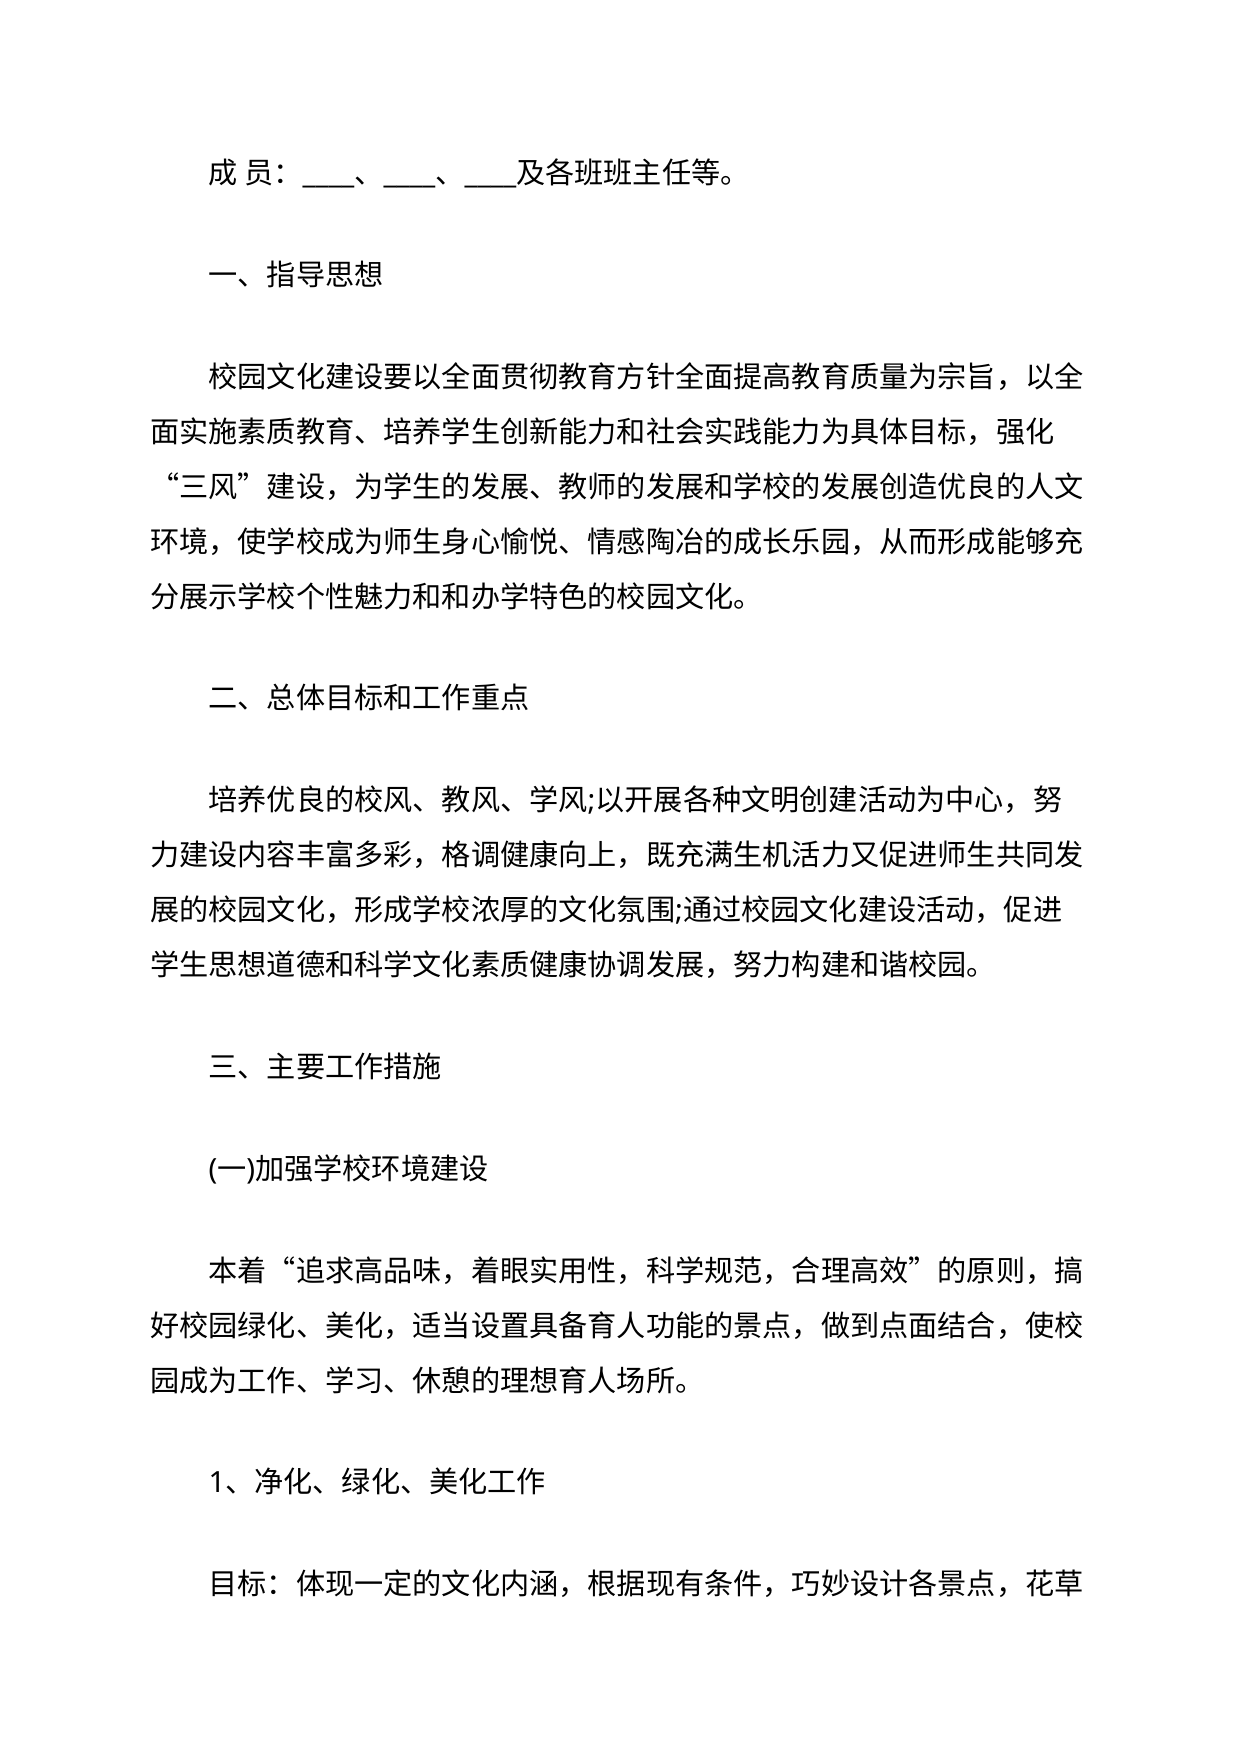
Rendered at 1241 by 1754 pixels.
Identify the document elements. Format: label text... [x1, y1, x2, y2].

text 培养优良的校风、教风、学风;以开展各种文明创建活动为中心，努力建设内容丰富多彩，格调健康向上，既充满生机活力又促进师生共同发展的校园文化，形成学校浓厚的文化氛围;通过校园文化建设活动，促进学生思想道德和科学文化素质健康协调发展，努力构建和谐校园。 [150, 777, 1090, 984]
text 二、总体目标和工作重点 [150, 675, 1090, 717]
text (一)加强学校环境建设 [150, 1145, 1090, 1188]
text 1、净化、绿化、美化工作 [150, 1459, 1090, 1501]
text 成 员：____、____、____及各班班主任等。 [150, 150, 1090, 192]
text 一、指导思想 [150, 252, 1090, 294]
text 本着“追求高品味，着眼实用性，科学规范，合理高效”的原则，搞好校园绿化、美化，适当设置具备育人功能的景点，做到点面结合，使校园成为工作、学习、休憩的理想育人场所。 [150, 1247, 1090, 1399]
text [150, 1561, 1090, 1603]
text 校园文化建设要以全面贯彻教育方针全面提高教育质量为宗旨，以全面实施素质教育、培养学生创新能力和社会实践能力为具体目标，强化“三风”建设，为学生的发展、教师的发展和学校的发展创造优良的人文环境，使学校成为师生身心愉悦、情感陶冶的成长乐园，从而形成能够充分展示学校个性魅力和和办学特色的校园文化。 [150, 354, 1090, 616]
text 三、主要工作措施 [150, 1043, 1090, 1086]
